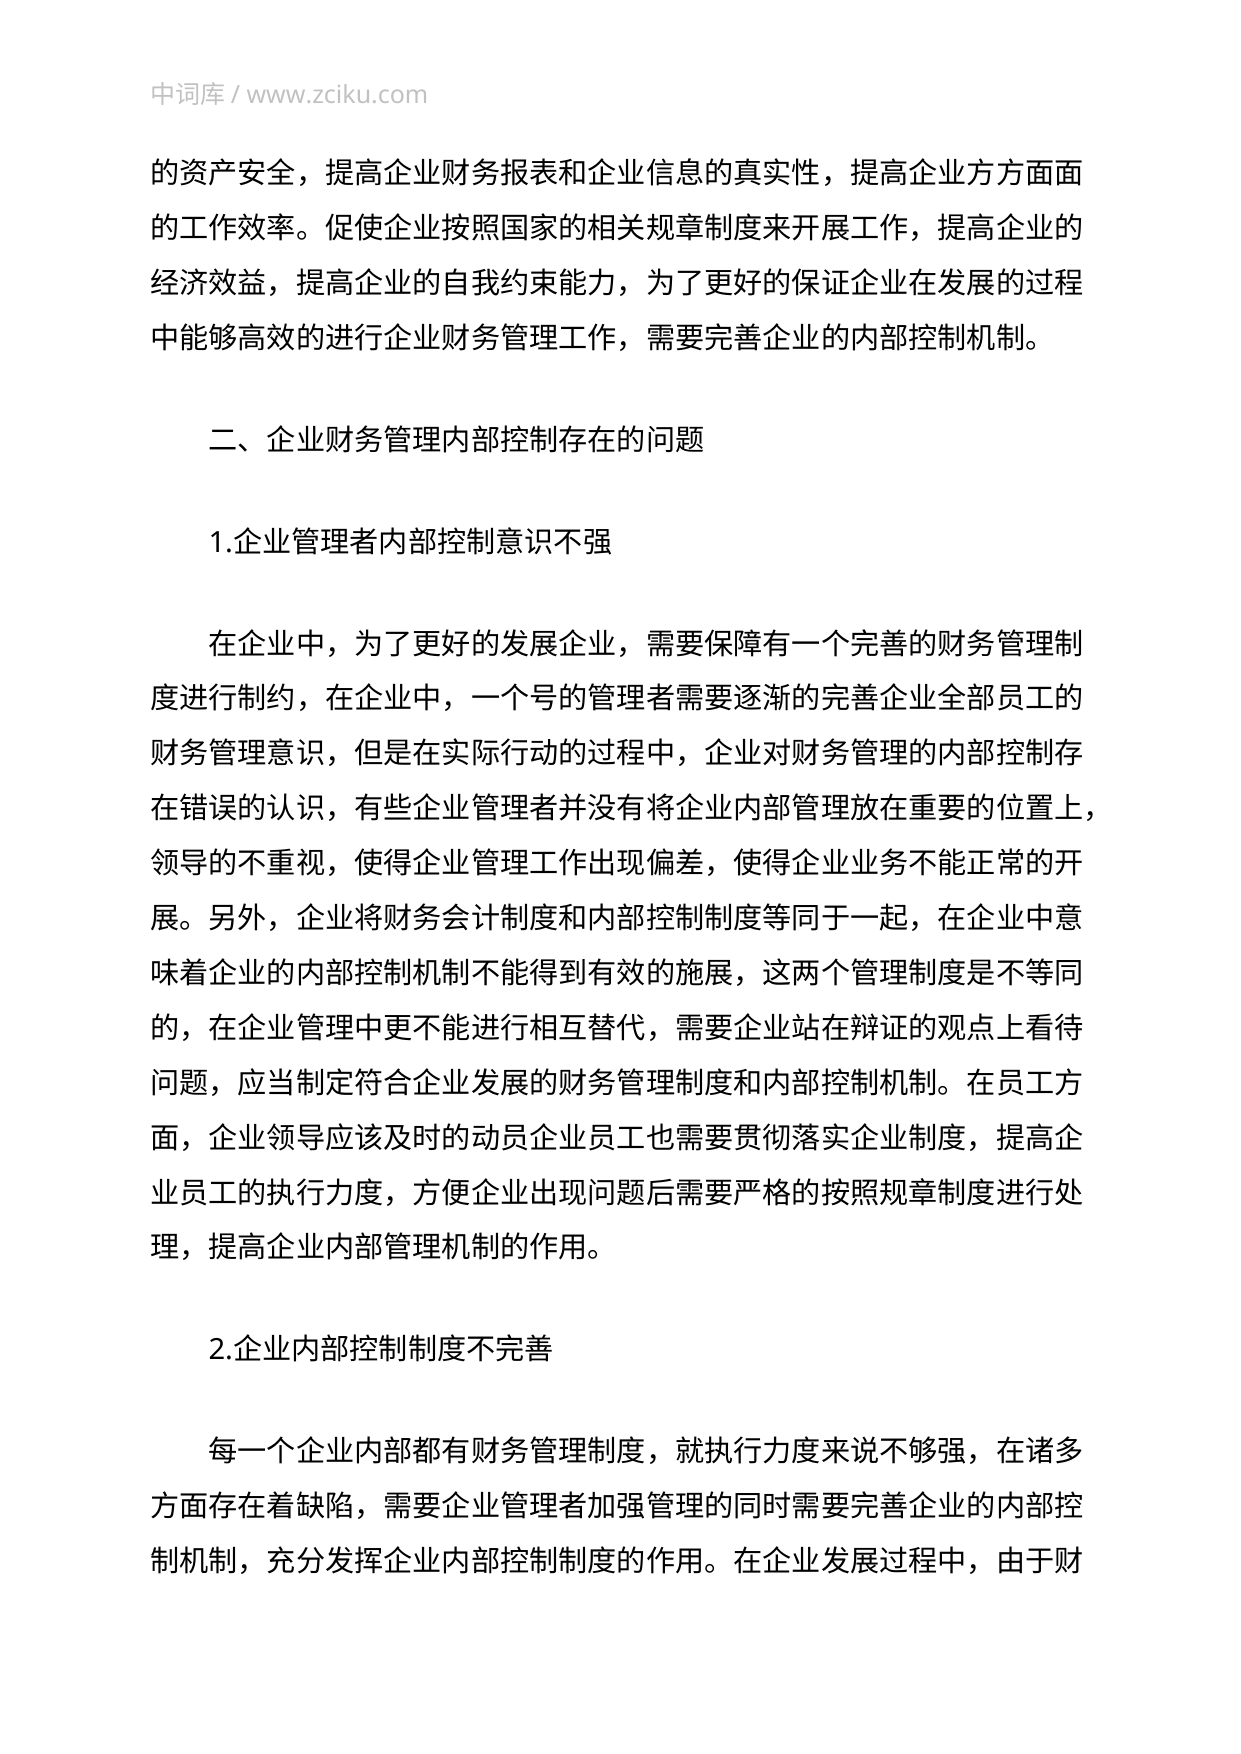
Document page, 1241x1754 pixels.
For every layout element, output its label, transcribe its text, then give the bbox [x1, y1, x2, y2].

text 二、企业财务管理内部控制存在的问题 [150, 416, 1090, 459]
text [150, 1428, 1090, 1580]
text 2.企业内部控制制度不完善 [150, 1326, 1090, 1368]
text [150, 150, 1090, 357]
text 1.企业管理者内部控制意识不强 [150, 518, 1090, 561]
text 在企业中，为了更好的发展企业，需要保障有一个完善的财务管理制度进行制约，在企业中，一个号的管理者需要逐渐的完善企业全部员工的财务管理意识，但是在实际行动的过程中，企业对财务管理的内部控制存在错误的认识，有些企业管理者并没有将企业内部管理放在重要的位置上，领导的不重视，使得企业管理工作出现偏差，使得企业业务不能正常的开展。另外，企业将财务会计制度和内部控制制度等同于一起，在企业中意味着企业的内部控制机制不能得到有效的施展，这两个管理制度是不等同的，在企业管理中更不能进行相互替代，需要企业站在辩证的观点上看待问题，应当制定符合企业发展的财务管理制度和内部控制机制。在员工方面，企业领导应该及时的动员企业员工也需要贯彻落实企业制度，提高企业员工的执行力度，方便企业出现问题后需要严格的按照规章制度进行处理，提高企业内部管理机制的作用。 [150, 620, 1090, 1266]
